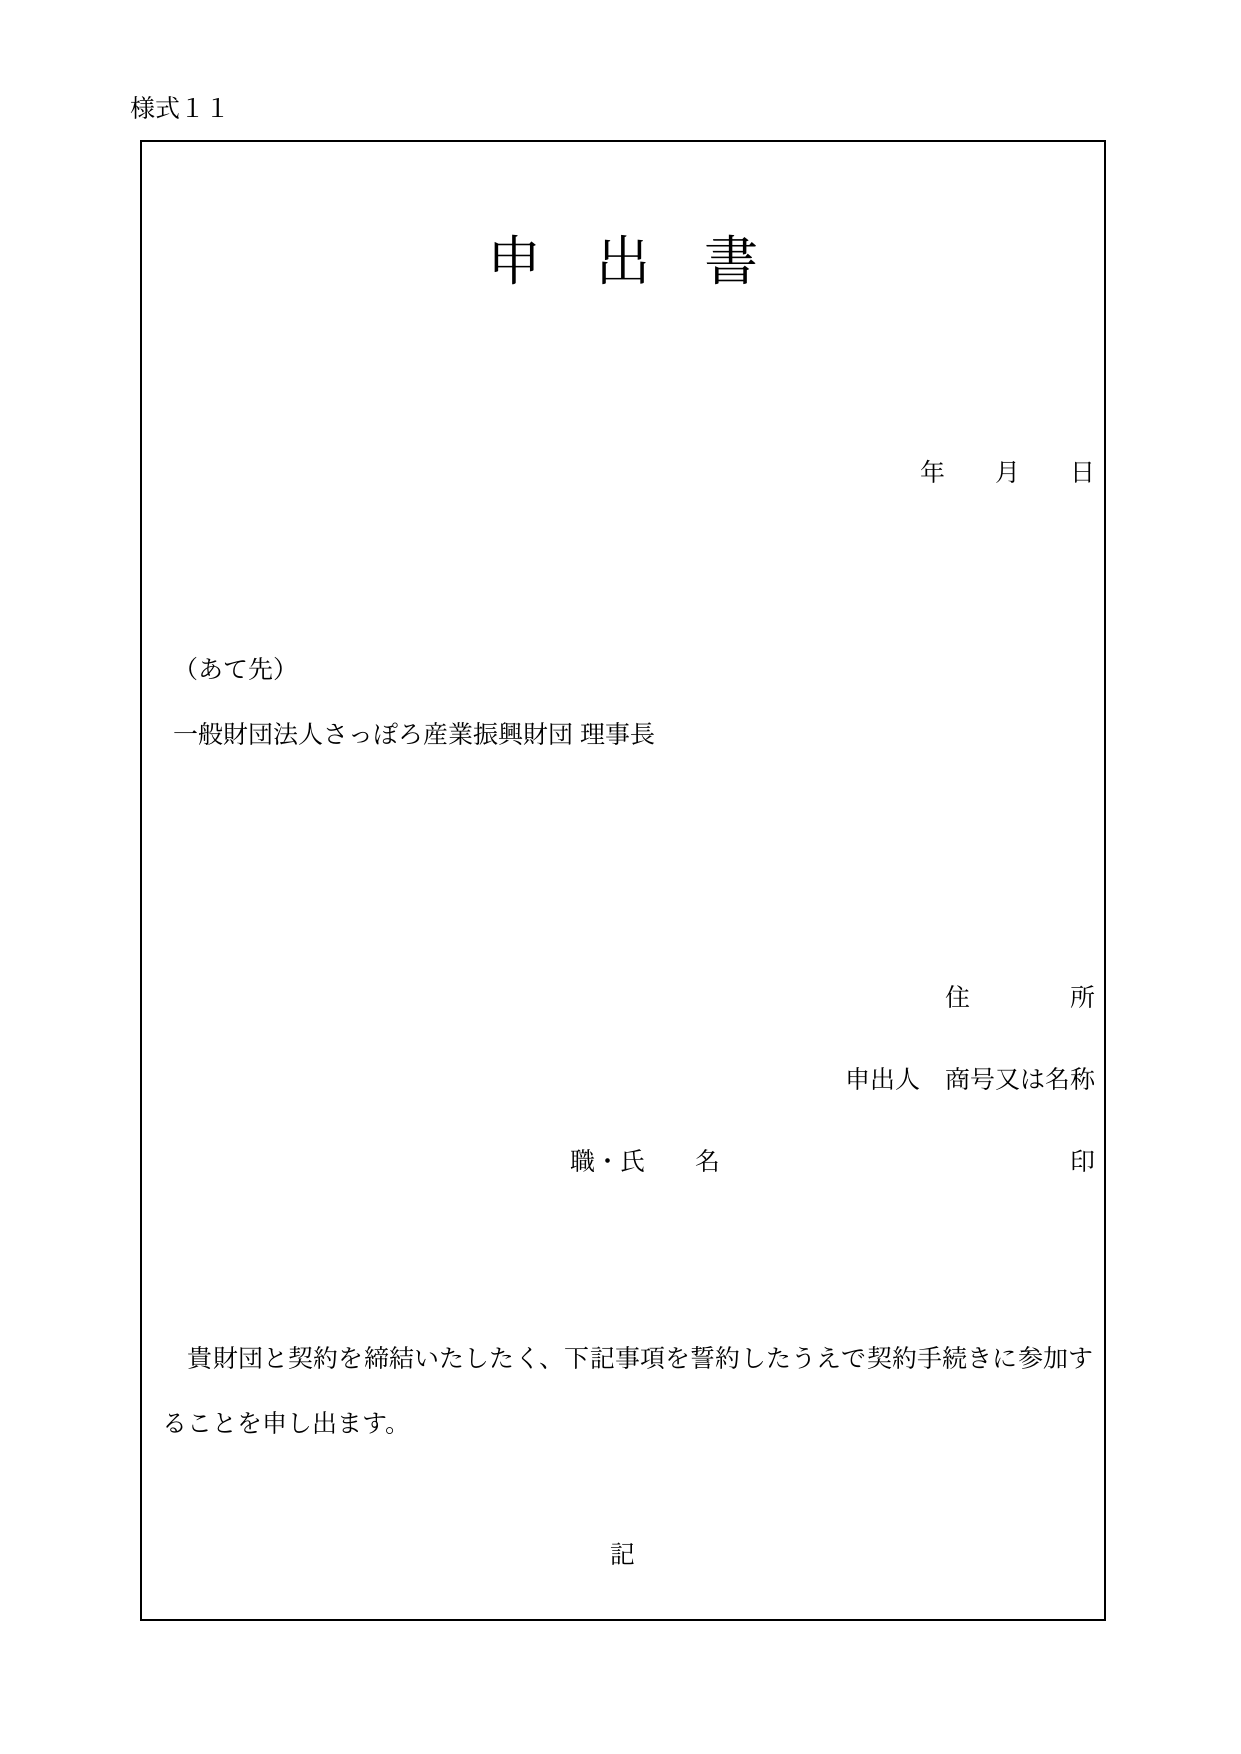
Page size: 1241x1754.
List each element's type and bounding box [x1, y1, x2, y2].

table_header [142, 142, 1104, 1619]
